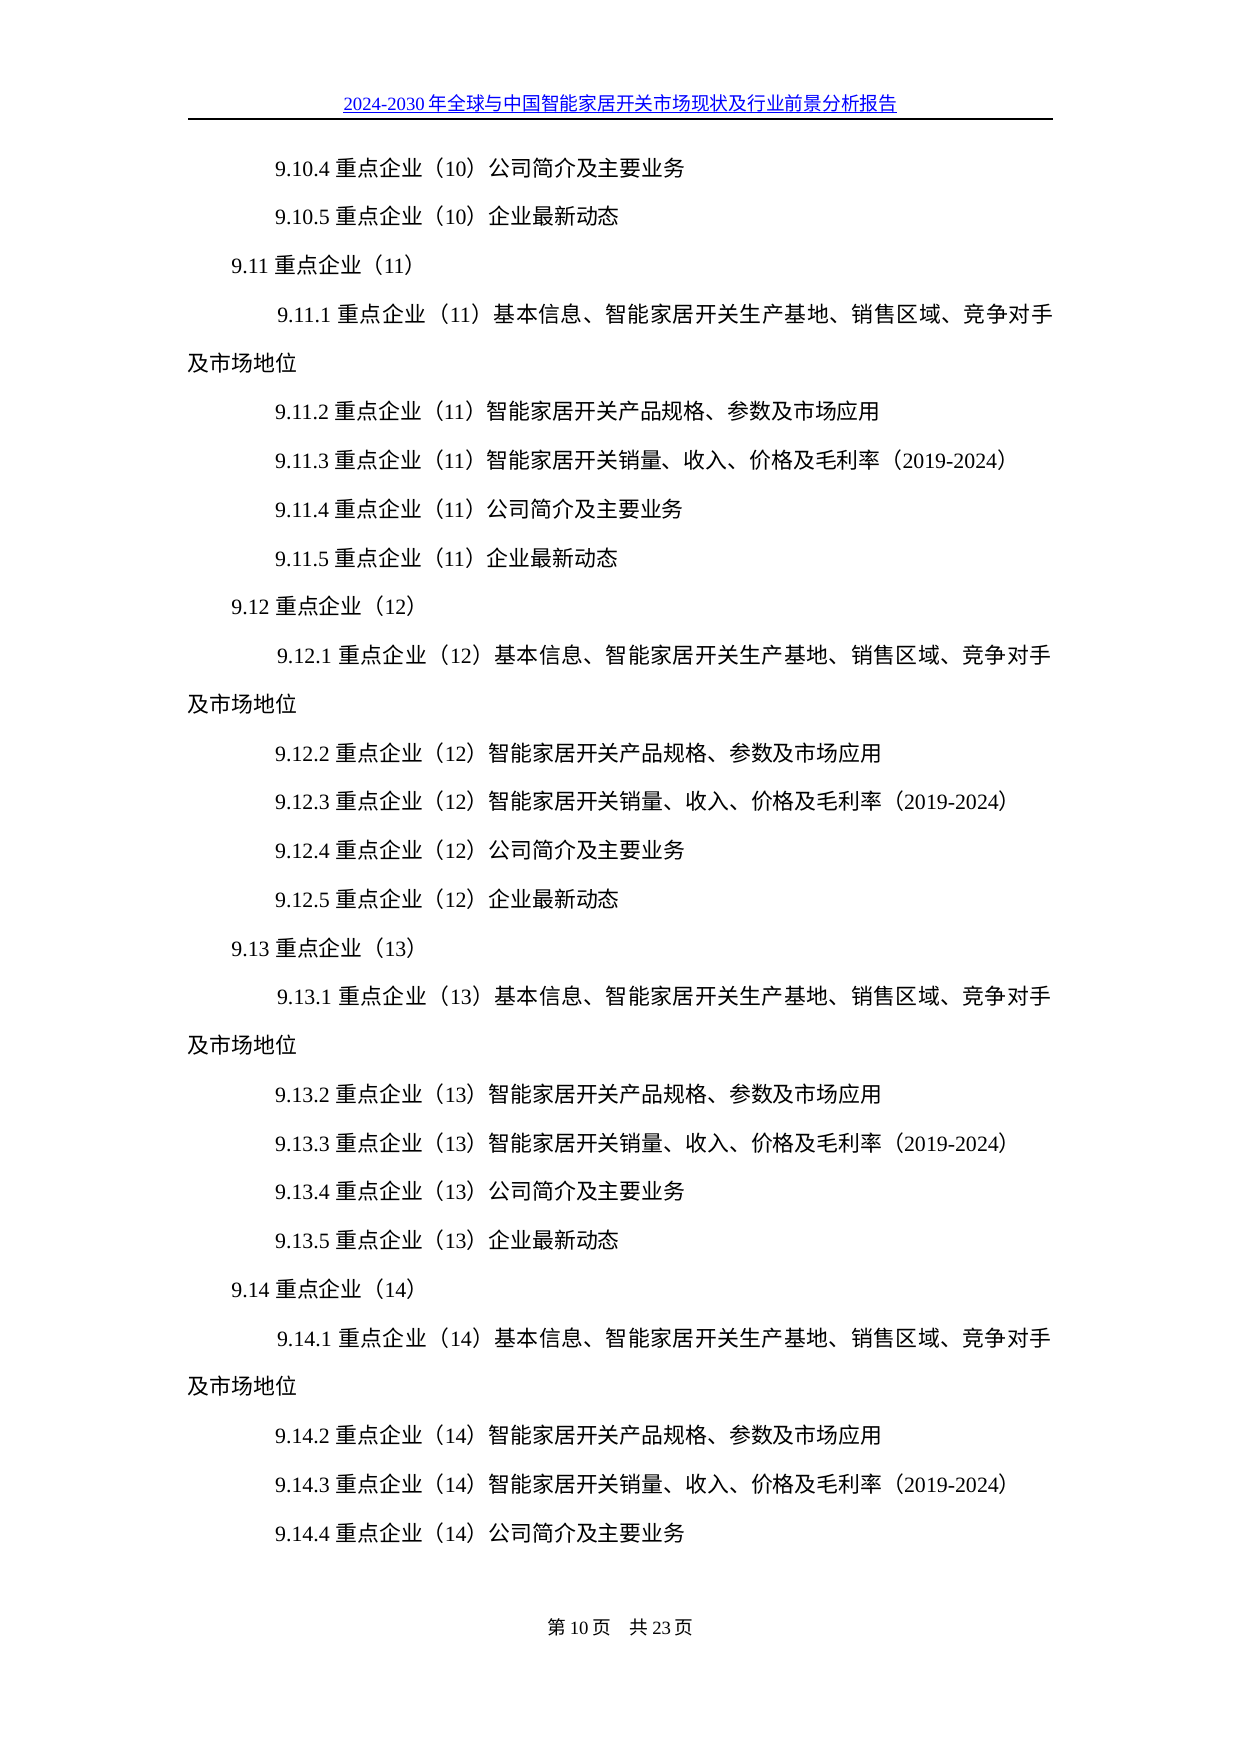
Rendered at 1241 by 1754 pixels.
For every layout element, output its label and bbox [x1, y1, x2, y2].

text [187, 150, 1053, 1548]
